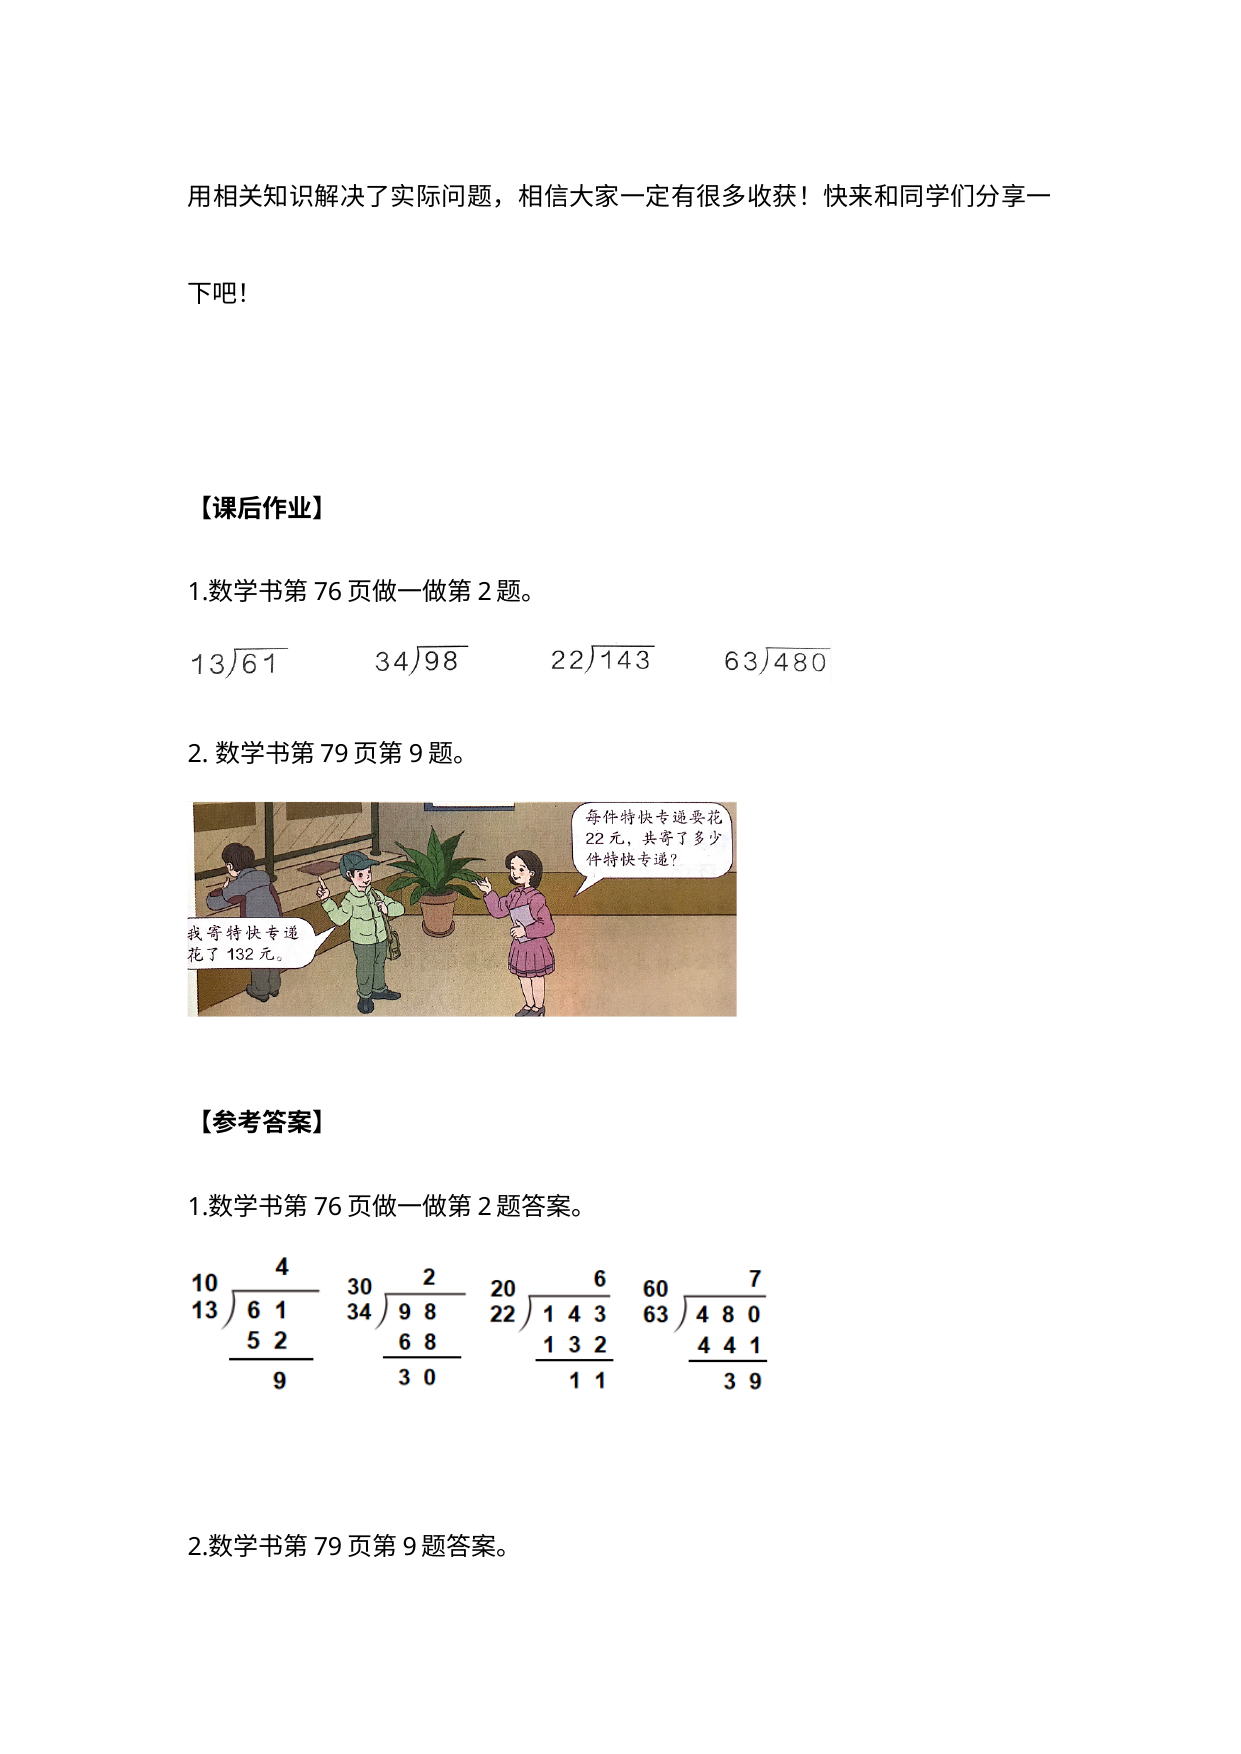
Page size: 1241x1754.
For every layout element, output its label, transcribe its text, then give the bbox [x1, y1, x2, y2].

picture [639, 1268, 776, 1392]
text 1.数学书第76页做一做第2题答案。 [187, 1172, 1053, 1237]
text 1.数学书第76页做一做第2题。 [187, 557, 1053, 622]
text 2.数学书第79页第9题答案。 [187, 1512, 1053, 1577]
picture [187, 801, 737, 1017]
picture [187, 1254, 324, 1392]
picture [333, 1262, 469, 1392]
picture [483, 1268, 620, 1392]
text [187, 162, 1053, 324]
text 【课后作业】 [187, 474, 1053, 539]
text 【参考答案】 [187, 1088, 1053, 1153]
picture [187, 640, 832, 682]
text 2. 数学书第79页第9题。 [187, 719, 1053, 784]
